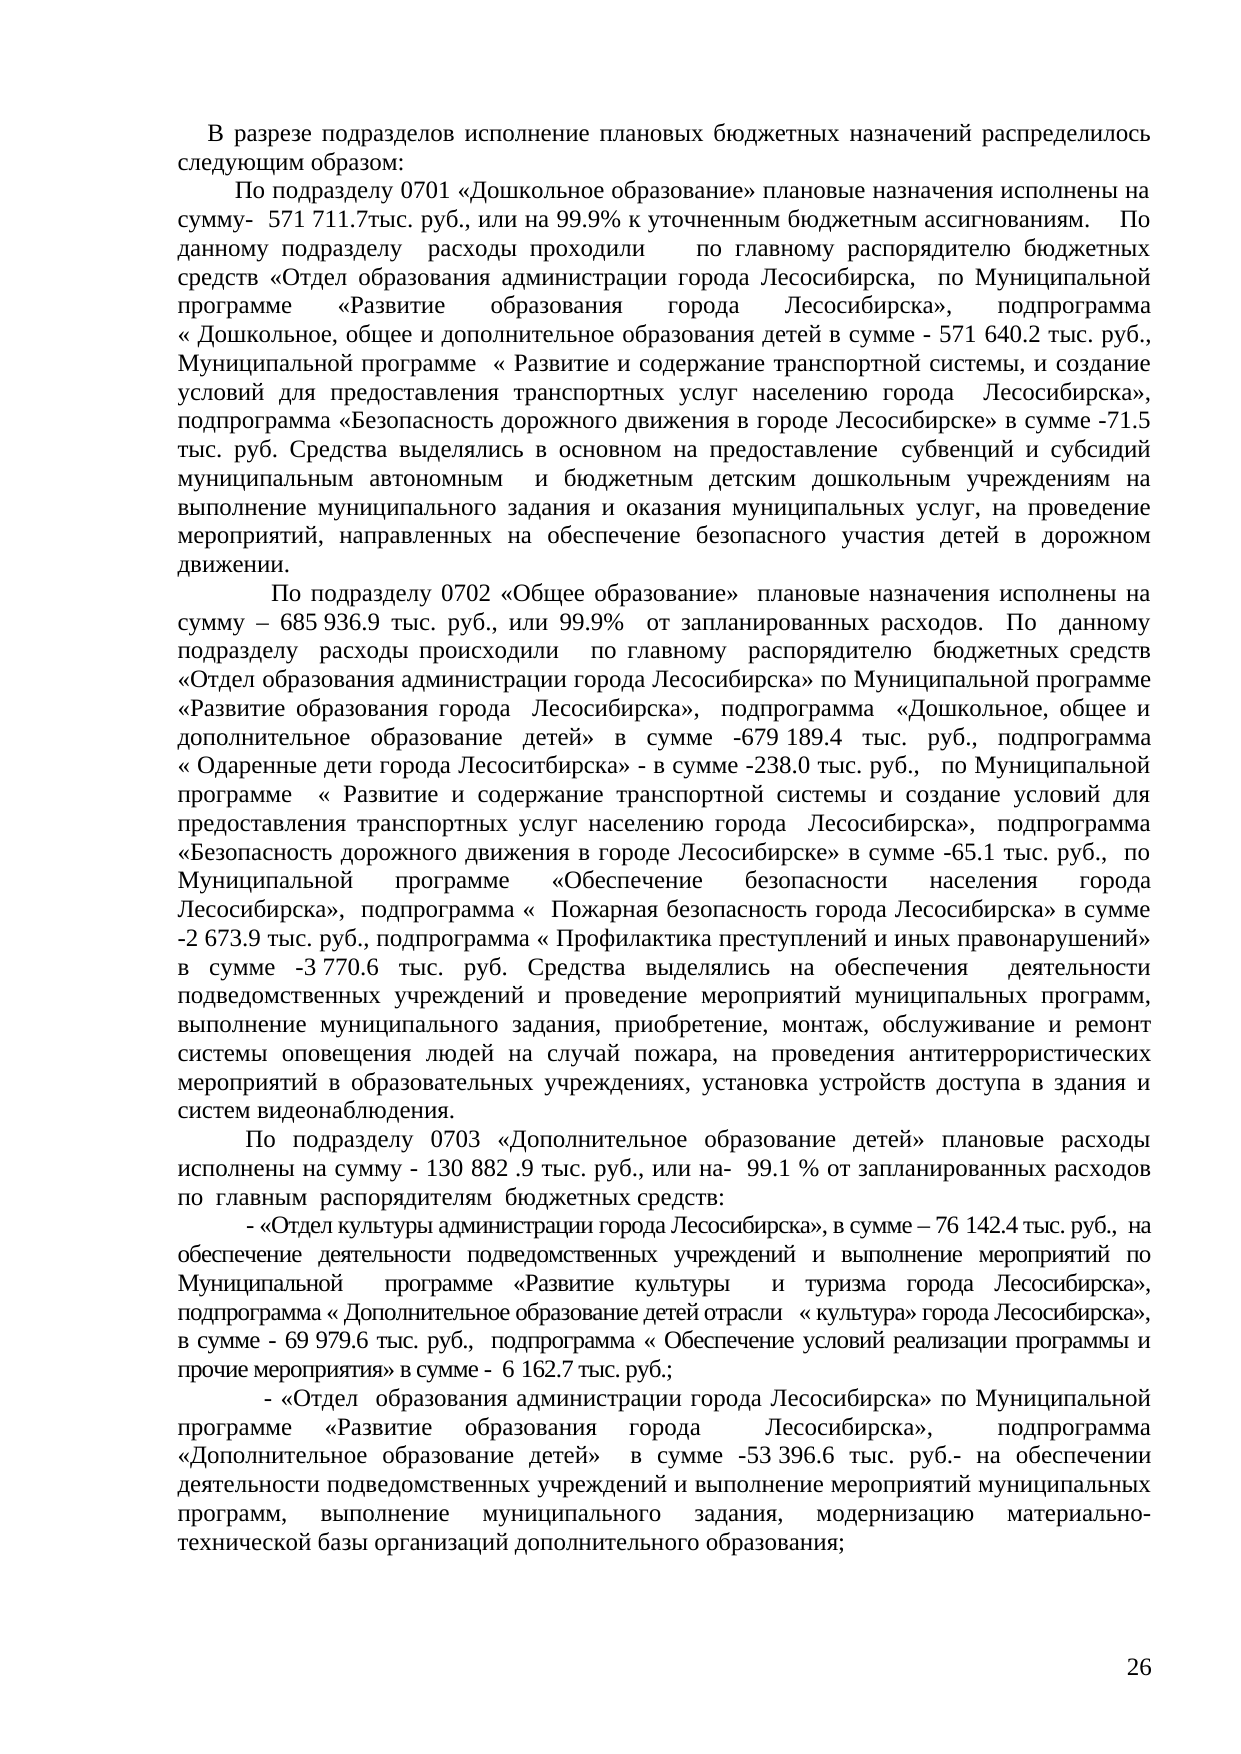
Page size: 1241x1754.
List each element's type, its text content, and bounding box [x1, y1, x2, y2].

text По подразделу 0702 «Общее образование» плановые назначения исполнены на сумму – 685 936.9 тыс. руб., или 99.9% от запланированных расходов. По данному подразделу расходы происходили по главному распорядителю бюджетных средств «Отдел образования администрации города Лесосибирска» по Муниципальной программе «Развитие образования города Лесосибирска», подпрограмма «Дошкольное, общее и дополнительное образование детей» в сумме -679 189.4 тыс. руб., подпрограмма « Одаренные дети города Лесоситбирска» - в сумме -238.0 тыс. руб., по Муниципальной программе « Развитие и содержание транспортной системы и создание условий для предоставления транспортных услуг населению города Лесосибирска», подпрограмма «Безопасность дорожного движения в городе Лесосибирске» в сумме -65.1 тыс. руб., по Муниципальной программе «Обеспечение безопасности населения города Лесосибирска», подпрограмма « Пожарная безопасность города Лесосибирска» в сумме -2 673.9 тыс. руб., подпрограмма « Профилактика преступлений и иных правонарушений» в сумме -3 770.6 тыс. руб. Средства выделялись на обеспечения деятельности подведомственных учреждений и проведение мероприятий муниципальных программ, выполнение муниципального задания, приобретение, монтаж, обслуживание и ремонт системы оповещения людей на случай пожара, на проведения антитеррористических мероприятий в образовательных учреждениях, установка устройств доступа в здания и систем видеонаблюдения. [177, 578, 1152, 1124]
text - «Отдел образования администрации города Лесосибирска» по Муниципальной программе «Развитие образования города Лесосибирска», подпрограмма «Дополнительное образование детей» в сумме -53 396.6 тыс. руб.- на обеспечении деятельности подведомственных учреждений и выполнение мероприятий муниципальных программ, выполнение муниципального задания, модернизацию материально- технической базы организаций дополнительного образования; [177, 1383, 1152, 1556]
text По подразделу 0703 «Дополнительное образование детей» плановые расходы исполнены на сумму - 130 882 .9 тыс. руб., или на- 99.1 % от запланированных расходов по главным распорядителям бюджетных средств: [177, 1124, 1152, 1211]
text В разрезе подразделов исполнение плановых бюджетных назначений распределилось следующим образом: [177, 118, 1152, 176]
text - «Отдел культуры администрации города Лесосибирска», в сумме – 76 142.4 тыс. руб., на обеспечение деятельности подведомственных учреждений и выполнение мероприятий по Муниципальной программе «Развитие культуры и туризма города Лесосибирска», подпрограмма « Дополнительное образование детей отрасли « культура» города Лесосибирска», в сумме - 69 979.6 тыс. руб., подпрограмма « Обеспечение условий реализации программы и прочие мероприятия» в сумме - 6 162.7 тыс. руб.; [177, 1211, 1152, 1383]
text По подразделу 0701 «Дошкольное образование» плановые назначения исполнены на сумму- 571 711.7тыс. руб., или на 99.9% к уточненным бюджетным ассигнованиям. По данному подразделу расходы проходили по главному распорядителю бюджетных средств «Отдел образования администрации города Лесосибирска, по Муниципальной программе «Развитие образования города Лесосибирска», подпрограмма « Дошкольное, общее и дополнительное образования детей в сумме - 571 640.2 тыс. руб., Муниципальной программе « Развитие и содержание транспортной системы, и создание условий для предоставления транспортных услуг населению города Лесосибирска», подпрограмма «Безопасность дорожного движения в городе Лесосибирске» в сумме -71.5 тыс. руб. Средства выделялись в основном на предоставление субвенций и субсидий муниципальным автономным и бюджетным детским дошкольным учреждениям на выполнение муниципального задания и оказания муниципальных услуг, на проведение мероприятий, направленных на обеспечение безопасного участия детей в дорожном движении. [177, 176, 1152, 578]
